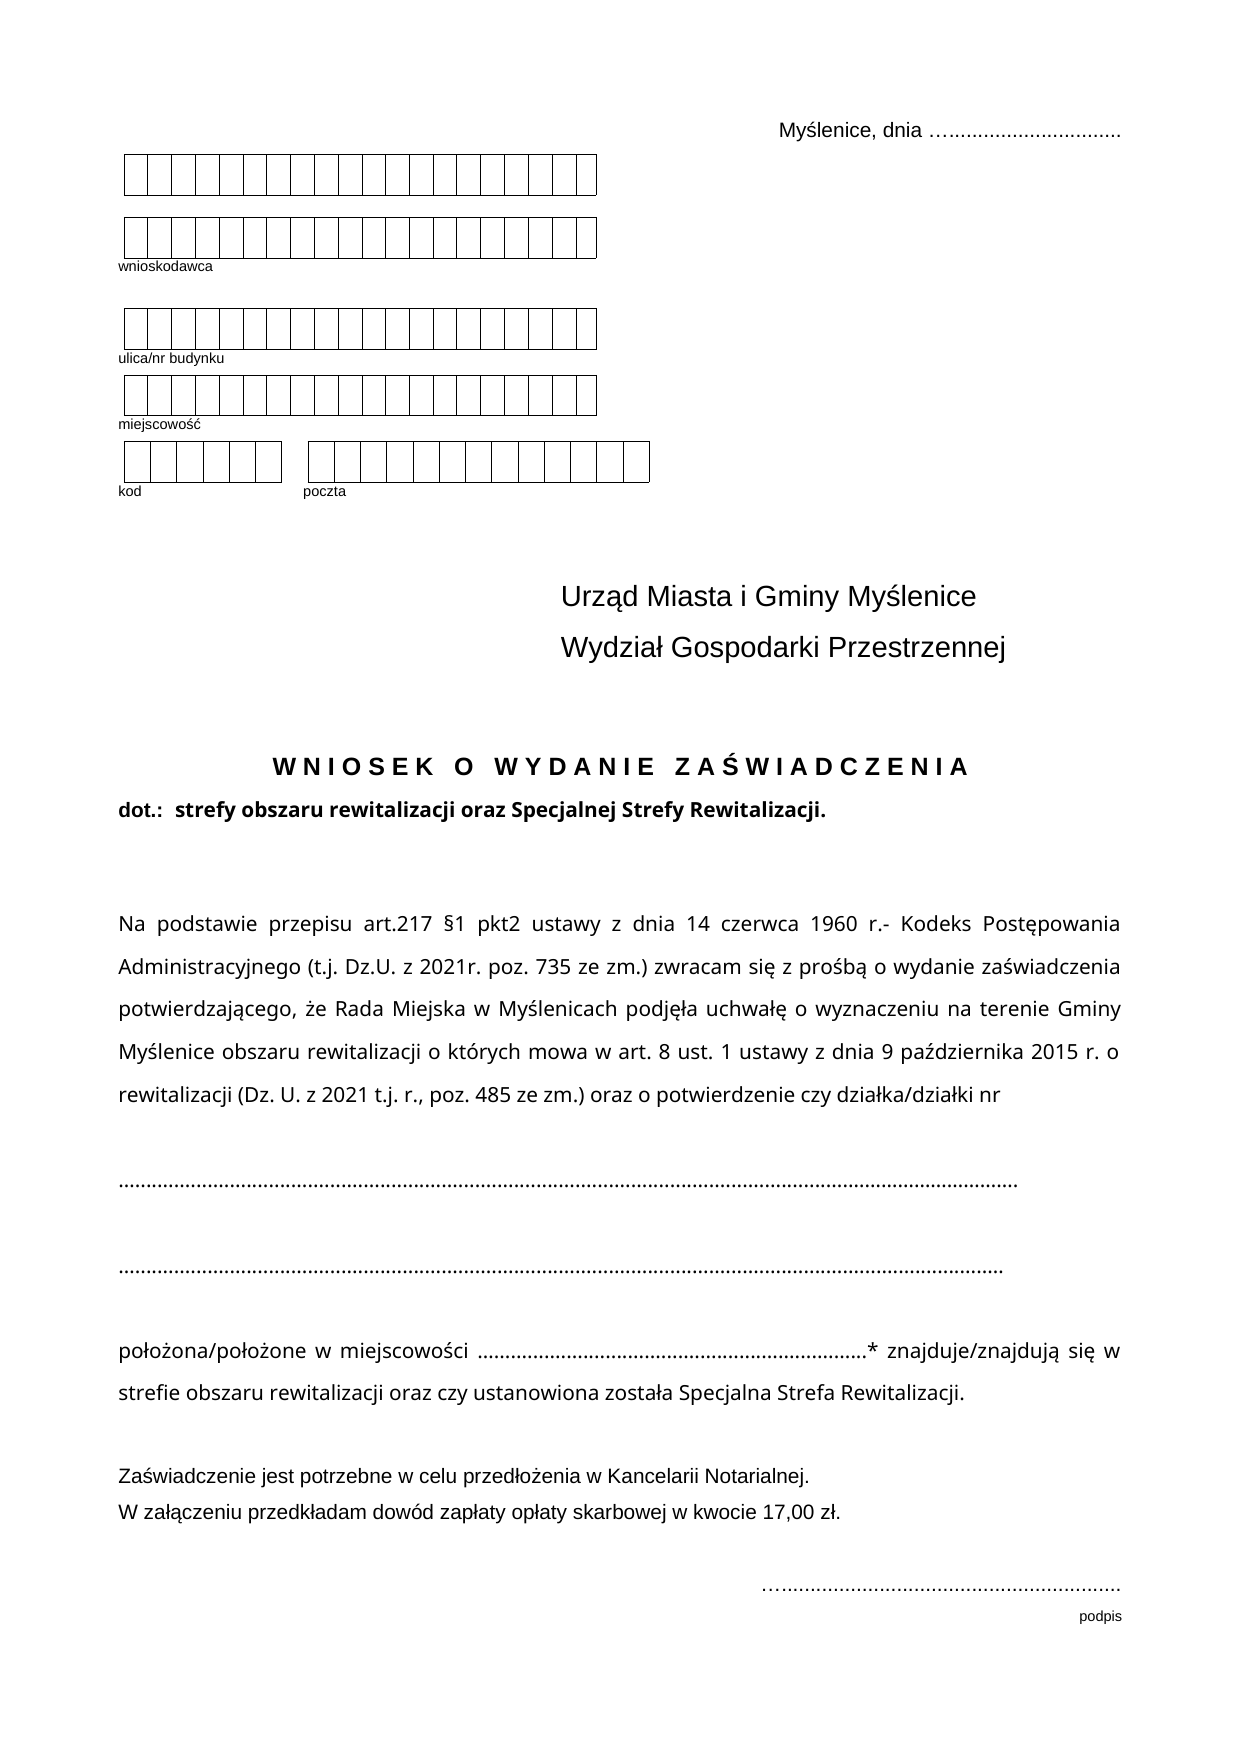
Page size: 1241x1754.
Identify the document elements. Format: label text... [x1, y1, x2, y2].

table_header [577, 218, 596, 258]
table_header [361, 442, 386, 482]
table_header [505, 376, 528, 415]
table_header [597, 442, 623, 482]
table_header [410, 376, 433, 415]
table_header [220, 218, 243, 258]
table_header [434, 218, 456, 258]
table_header [244, 376, 266, 415]
text Urząd Miasta i Gminy Myślenice [118, 579, 1122, 613]
table_header [553, 218, 576, 258]
table_header [335, 442, 360, 482]
table_header [553, 155, 576, 195]
table_header [196, 155, 219, 195]
table_header [339, 309, 362, 349]
table_header [315, 155, 338, 195]
table_header [363, 155, 385, 195]
table_header [151, 442, 176, 482]
table_header [315, 309, 338, 349]
table_header [481, 376, 504, 415]
table_header [244, 218, 266, 258]
table_header [291, 218, 314, 258]
text położona/położone w miejscowości …...................................................................* znajduje/znajdują się w strefie obszaru rewitalizacji oraz czy ustanowiona została Specjalna Strefa Rewitalizacji. [118, 1336, 1122, 1407]
table_header [267, 218, 290, 258]
table_header [434, 376, 456, 415]
table_header [244, 309, 266, 349]
table_header [577, 376, 596, 415]
table_header [196, 309, 219, 349]
table_header [457, 376, 480, 415]
text wnioskodawca [118, 258, 1122, 275]
table_header [148, 155, 171, 195]
table_header [386, 218, 409, 258]
table_header [125, 309, 147, 349]
table_header [148, 309, 171, 349]
table_header [481, 309, 504, 349]
table_header [291, 309, 314, 349]
text W N I O S E K O W Y D A N I E Z A Ś W I A D C Z E N I A [118, 752, 1122, 781]
table_header [196, 218, 219, 258]
table_header [339, 218, 362, 258]
text …................................................................................................................................…………………………. [118, 1166, 1122, 1194]
table_header [545, 442, 570, 482]
table_header [386, 155, 409, 195]
table_header [577, 155, 596, 195]
table_header [267, 155, 290, 195]
text W załączeniu przedkładam dowód zapłaty opłaty skarbowej w kwocie 17,00 zł. [118, 1500, 1122, 1524]
text Wydział Gospodarki Przestrzennej [118, 629, 1122, 663]
table_header [256, 442, 281, 482]
table_header [315, 218, 338, 258]
table_header [553, 376, 576, 415]
table_header [492, 442, 518, 482]
table_header [434, 309, 456, 349]
table_header [505, 218, 528, 258]
table_header [410, 218, 433, 258]
table_header [125, 376, 147, 415]
table_header [220, 376, 243, 415]
table_header [177, 442, 203, 482]
text podpis [118, 1608, 1122, 1625]
table_header [386, 376, 409, 415]
table_header [363, 309, 385, 349]
table_header [624, 442, 649, 482]
table_header [457, 309, 480, 349]
table_header [387, 442, 413, 482]
table_header [267, 376, 290, 415]
table_header [282, 441, 308, 482]
table_header [434, 155, 456, 195]
table_header [125, 218, 147, 258]
text ulica/nr budynku [118, 349, 1122, 366]
text Myślenice, dnia ….............................. [118, 118, 1122, 142]
table_header [291, 155, 314, 195]
table_header [505, 309, 528, 349]
table_header [267, 309, 290, 349]
text ….........................................................................................................................................................… [118, 1251, 1122, 1279]
table_header [339, 376, 362, 415]
table_header [172, 218, 195, 258]
table_header [220, 309, 243, 349]
text Na podstawie przepisu art.217 §1 pkt2 ustawy z dnia 14 czerwca 1960 r.- Kodeks Postępowania Administracyjnego (t.j. Dz.U. z 2021r. poz. 735 ze zm.) zwracam się z prośbą o wydanie zaświadczenia potwierdzającego, że Rada Miejska w Myślenicach podjęła uchwałę o wyznaczeniu na terenie Gminy Myślenice obszaru rewitalizacji o których mowa w art. 8 ust. 1 ustawy z dnia 9 października 2015 r. o rewitalizacji (Dz. U. z 2021 t.j. r., poz. 485 ze zm.) oraz o potwierdzenie czy działka/działki nr [118, 909, 1122, 1108]
table_header [148, 376, 171, 415]
text dot.: strefy obszaru rewitalizacji oraz Specjalnej Strefy Rewitalizacji. [118, 795, 1122, 823]
table_header [386, 309, 409, 349]
table_header [172, 376, 195, 415]
text Zaświadczenie jest potrzebne w celu przedłożenia w Kancelarii Notarialnej. [118, 1464, 1122, 1488]
table_header [519, 442, 544, 482]
table_header [577, 309, 596, 349]
table_header [148, 218, 171, 258]
table_header [125, 442, 150, 482]
table_header [529, 155, 552, 195]
table_header [466, 442, 491, 482]
table_header [529, 376, 552, 415]
table_header [457, 155, 480, 195]
table_header [410, 309, 433, 349]
table_header [244, 155, 266, 195]
table_header [553, 309, 576, 349]
table_header [204, 442, 229, 482]
table_header [481, 155, 504, 195]
table_header [414, 442, 439, 482]
table_header [529, 309, 552, 349]
table_header [125, 155, 147, 195]
table_header [505, 155, 528, 195]
table_header [309, 442, 334, 482]
table_header [571, 442, 596, 482]
table_header [481, 218, 504, 258]
table_header [529, 218, 552, 258]
table_header [410, 155, 433, 195]
text kod poczta [118, 482, 1122, 499]
table_header [363, 218, 385, 258]
table_header [172, 155, 195, 195]
table_header [291, 376, 314, 415]
text miejscowość [118, 416, 1122, 433]
table_header [339, 155, 362, 195]
table_header [172, 309, 195, 349]
table_header [363, 376, 385, 415]
table_header [230, 442, 255, 482]
table_header [315, 376, 338, 415]
table_header [440, 442, 465, 482]
table_header [457, 218, 480, 258]
table_header [196, 376, 219, 415]
table_header [220, 155, 243, 195]
text …........................................................... [118, 1572, 1122, 1596]
